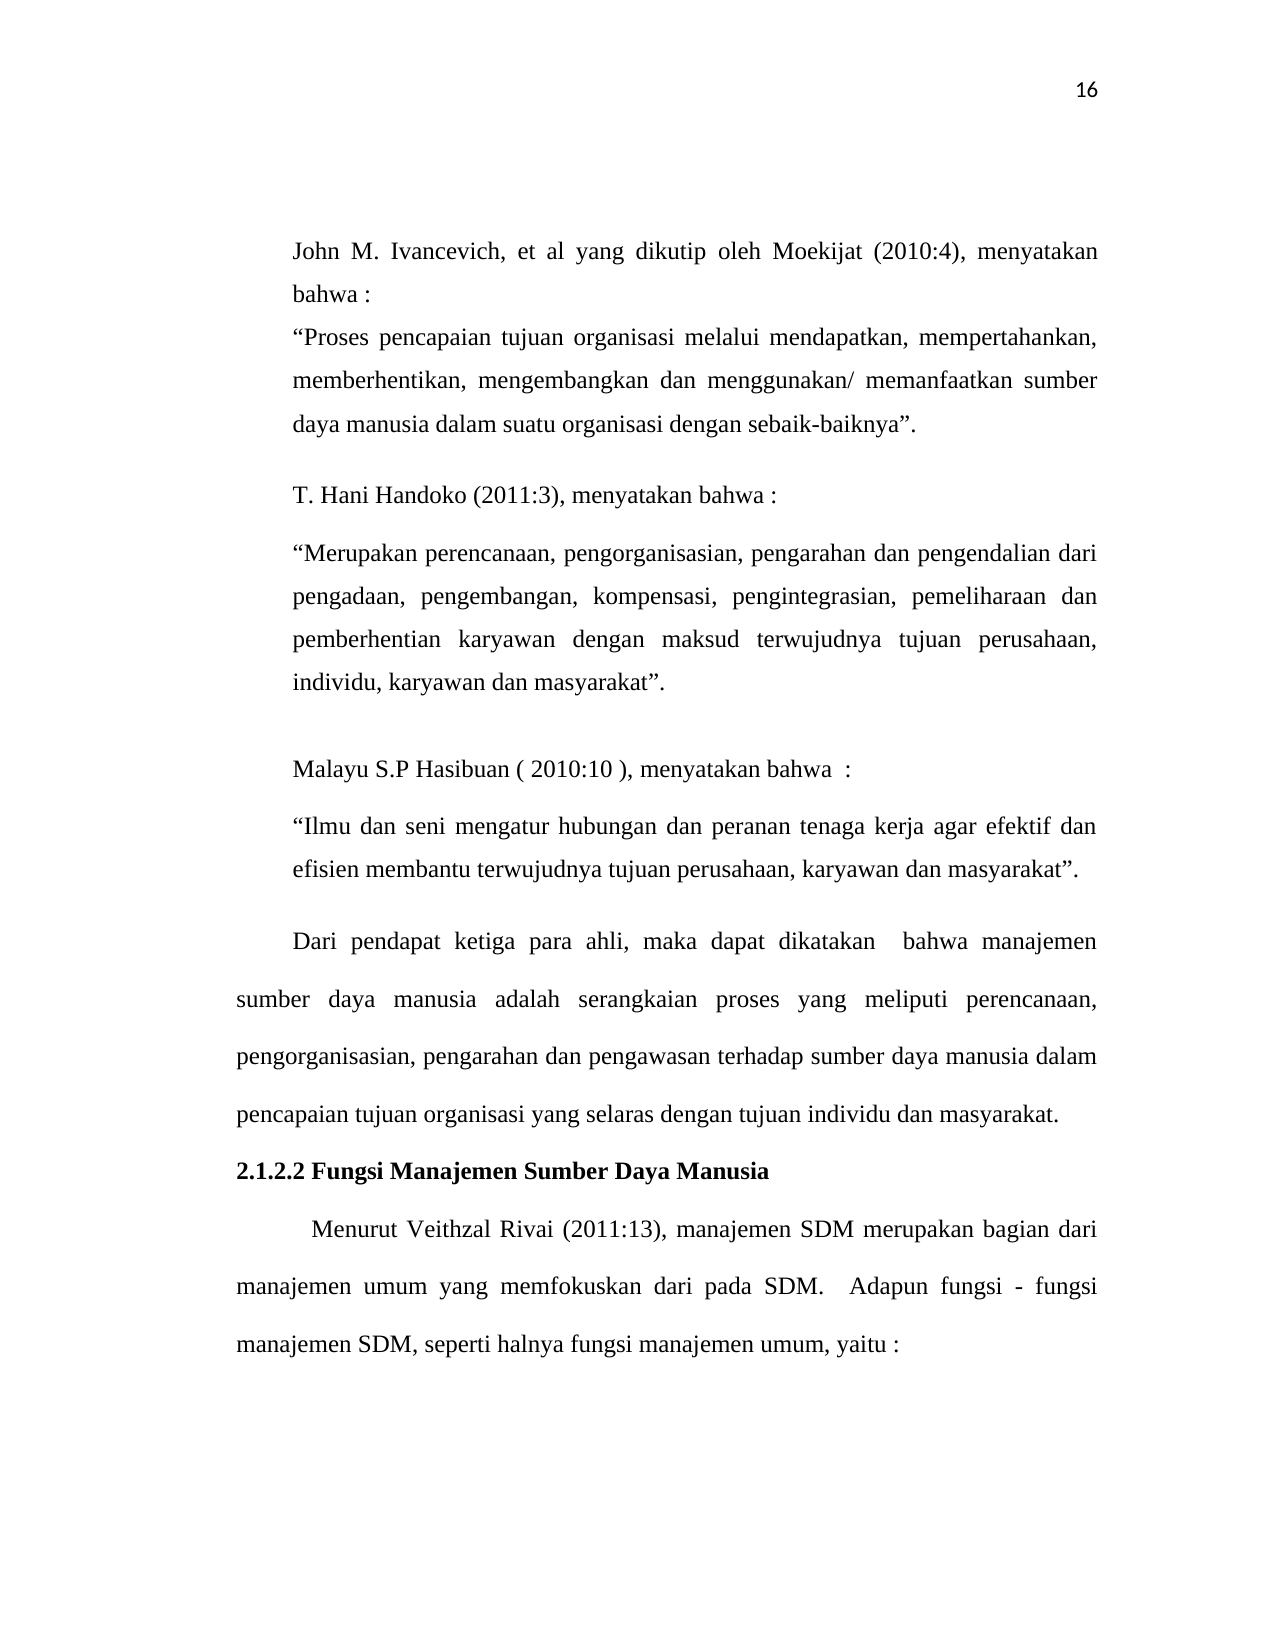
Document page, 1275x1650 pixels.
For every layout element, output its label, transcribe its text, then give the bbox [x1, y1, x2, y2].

text John M. Ivancevich, et al yang dikutip oleh Moekijat (2010:4), menyatakan bahwa : [292, 236, 1098, 308]
list 2.1.2.2 Fungsi Manajemen Sumber Daya Manusia [236, 1156, 1098, 1185]
text “Proses pencapaian tujuan organisasi melalui mendapatkan, mempertahankan, memberhentikan, mengembangkan dan menggunakan/ memanfaatkan sumber daya manusia dalam suatu organisasi dengan sebaik-baiknya”. [292, 322, 1098, 437]
text T. Hani Handoko (2011:3), menyatakan bahwa : [292, 481, 1098, 509]
text Malayu S.P Hasibuan ( 2010:10 ), menyatakan bahwa : [292, 754, 1098, 782]
text “Ilmu dan seni mengatur hubungan dan peranan tenaga kerja agar efektif dan efisien membantu terwujudnya tujuan perusahaan, karyawan dan masyarakat”. [292, 811, 1098, 883]
text “Merupakan perencanaan, pengorganisasian, pengarahan dan pengendalian dari pengadaan, pengembangan, kompensasi, pengintegrasian, pemeliharaan dan pemberhentian karyawan dengan maksud terwujudnya tujuan perusahaan, individu, karyawan dan masyarakat”. [292, 538, 1098, 696]
text Menurut Veithzal Rivai (2011:13), manajemen SDM merupakan bagian dari manajemen umum yang memfokuskan dari pada SDM. Adapun fungsi - fungsi manajemen SDM, seperti halnya fungsi manajemen umum, yaitu : [236, 1214, 1098, 1357]
text Dari pendapat ketiga para ahli, maka dapat dikatakan bahwa manajemen sumber daya manusia adalah serangkaian proses yang meliputi perencanaan, pengorganisasian, pengarahan dan pengawasan terhadap sumber daya manusia dalam pencapaian tujuan organisasi yang selaras dengan tujuan individu dan masyarakat. [236, 926, 1098, 1127]
